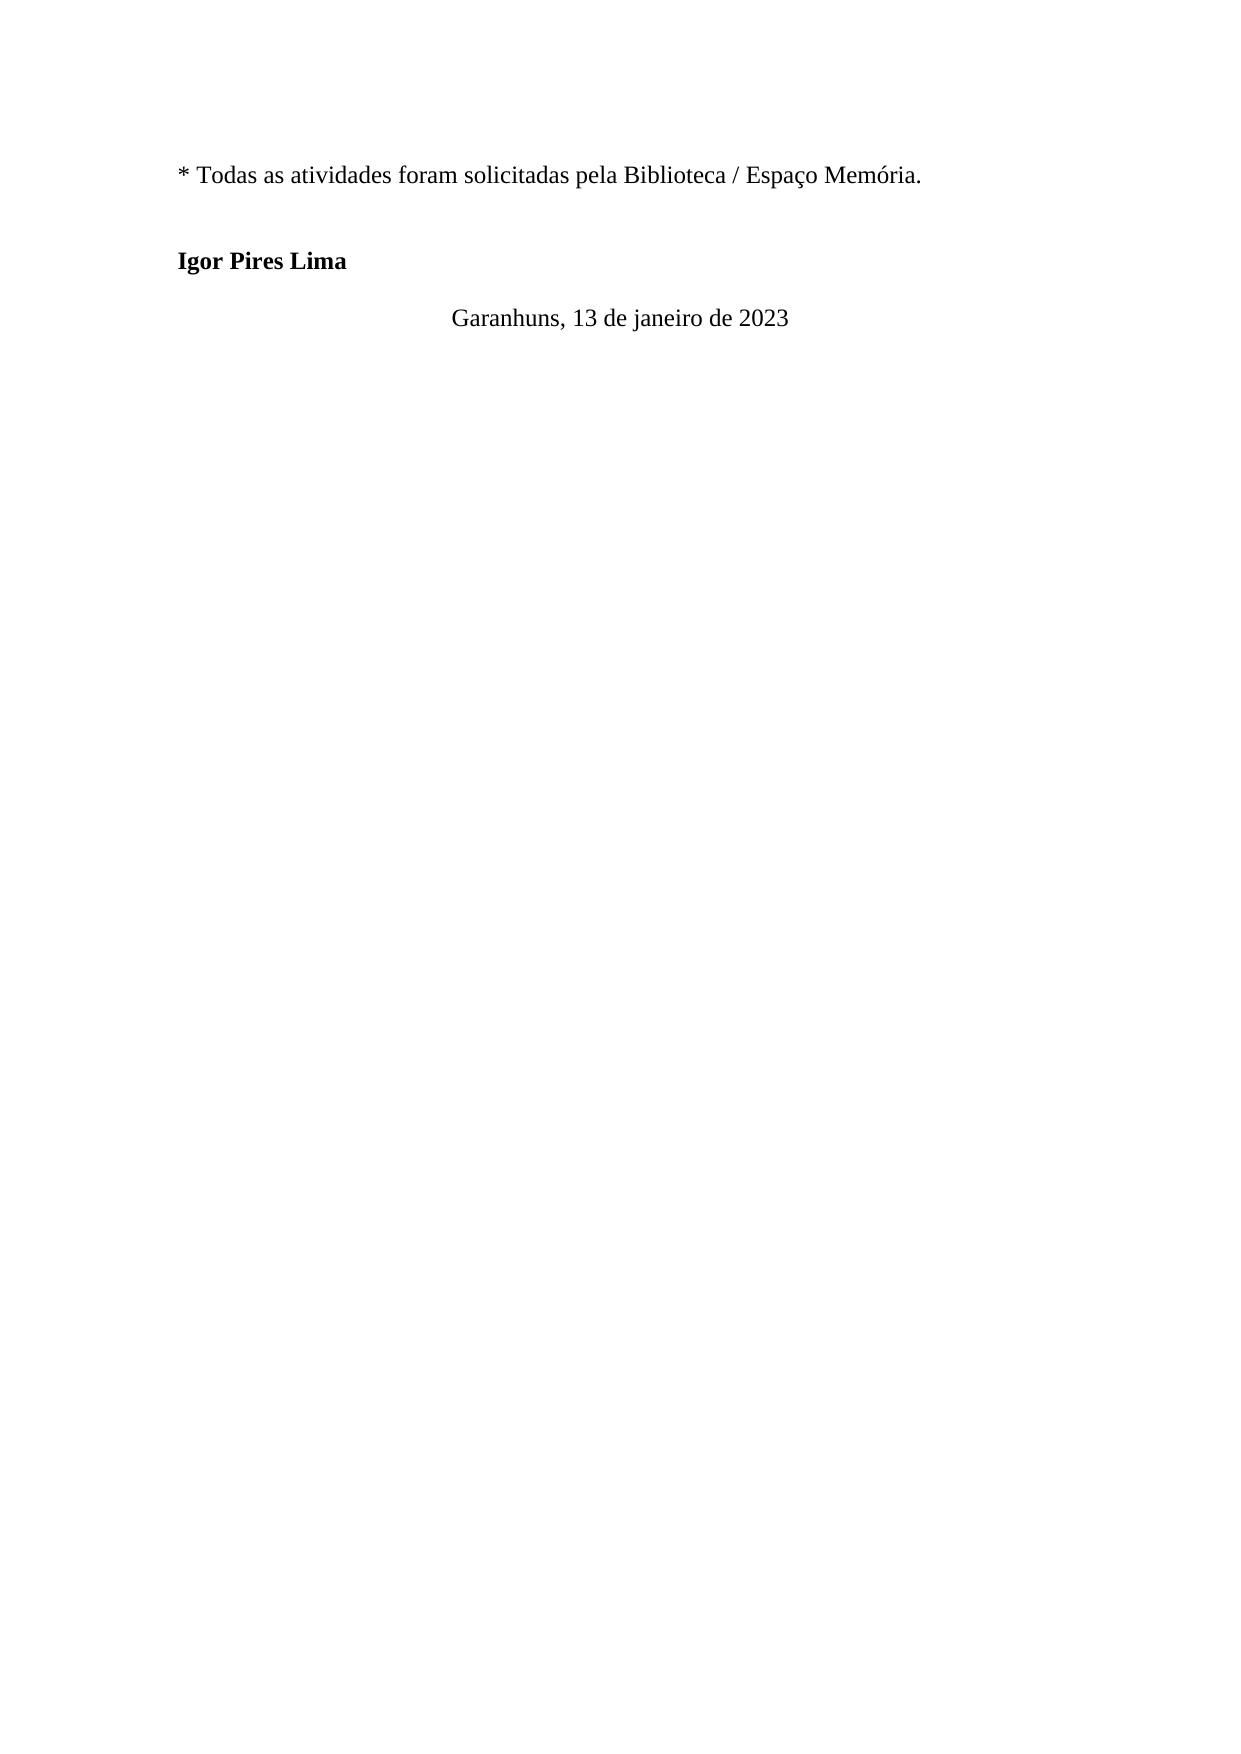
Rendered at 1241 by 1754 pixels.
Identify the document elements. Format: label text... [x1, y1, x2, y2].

text Garanhuns, 13 de janeiro de 2023 [177, 303, 1063, 332]
text Igor Pires Lima [177, 246, 1063, 275]
text * Todas as atividades foram solicitadas pela Biblioteca / Espaço Memória. [177, 160, 1063, 188]
